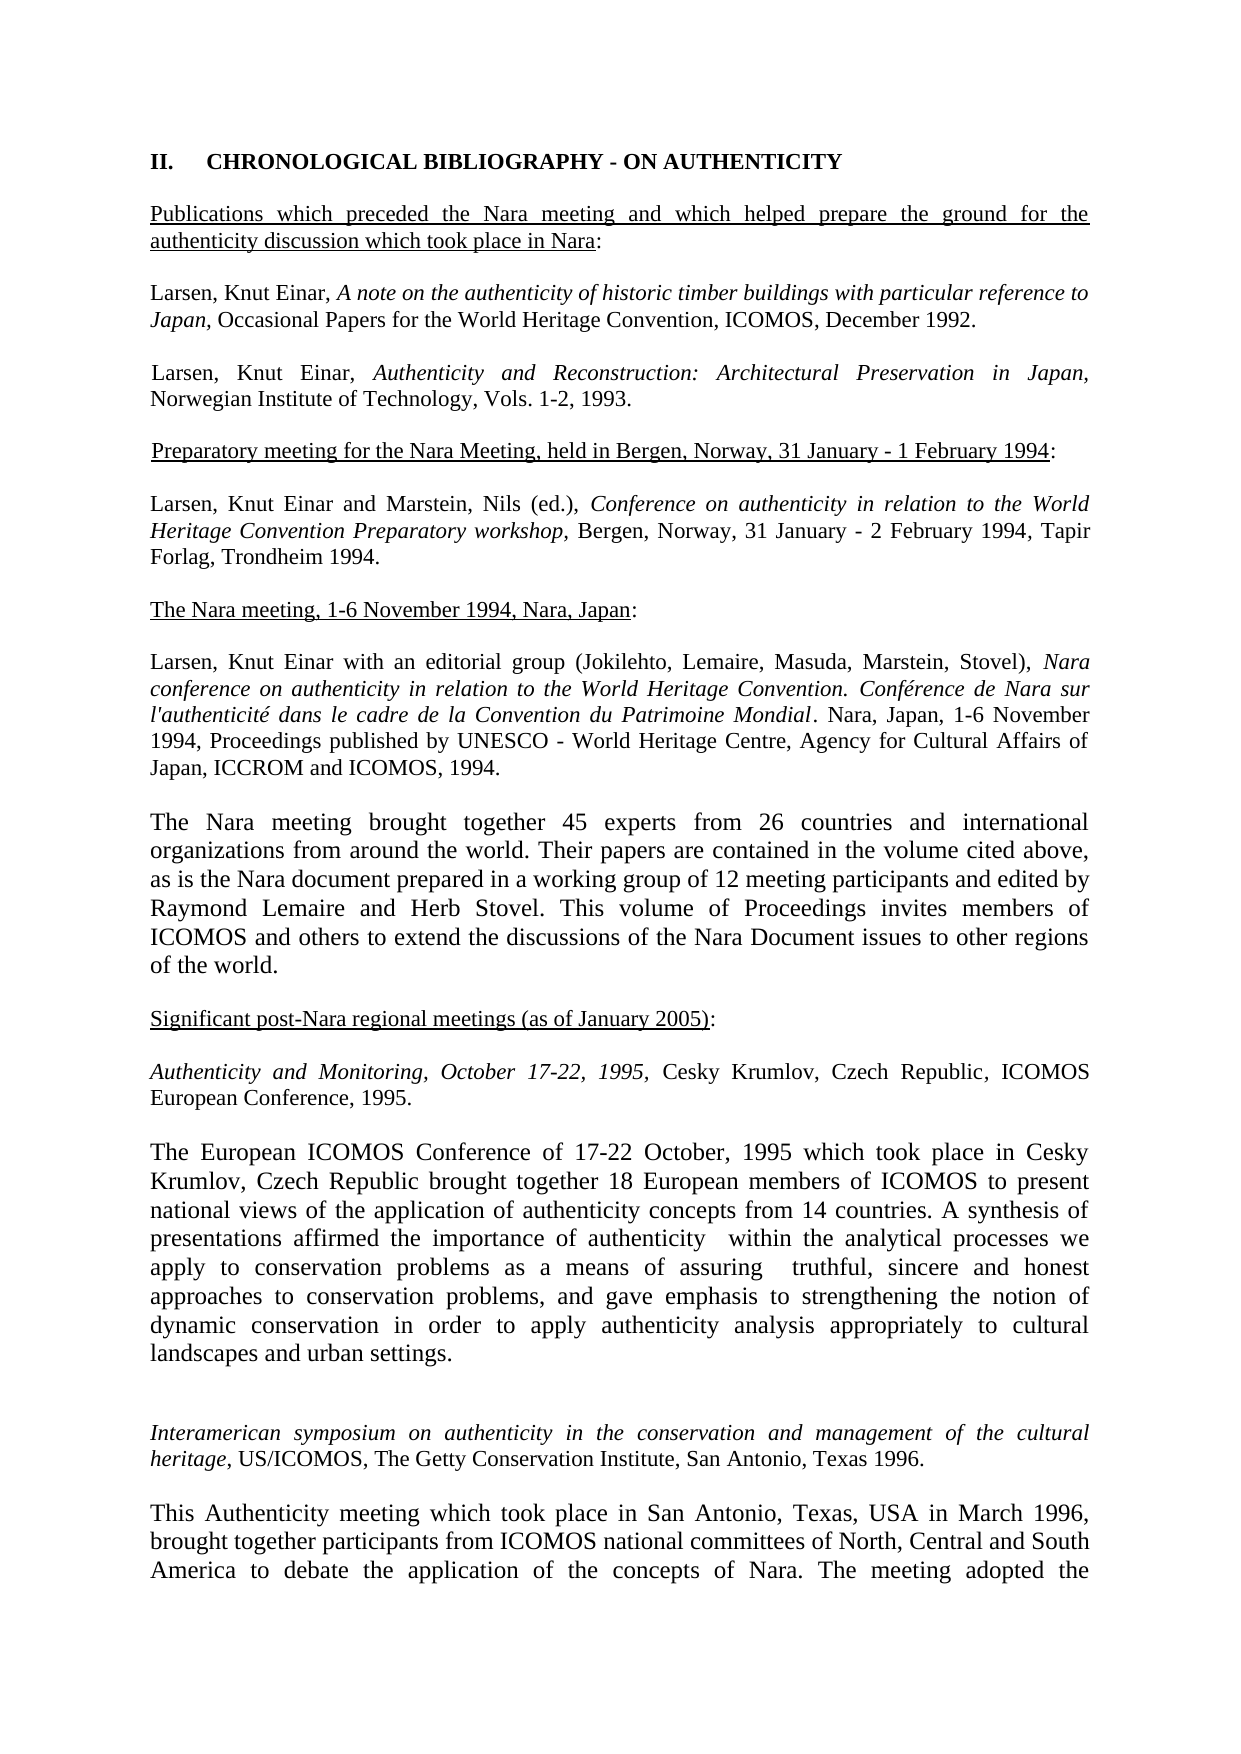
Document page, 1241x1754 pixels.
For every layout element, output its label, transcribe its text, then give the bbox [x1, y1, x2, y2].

text Publications which preceded the Nara meeting and which helped prepare the ground for the authenticity discussion which took place in Nara: [150, 225, 1090, 253]
text Larsen, Knut Einar with an editorial group (Jokilehto, Lemaire, Masuda, Marstein, Stovel), Nara conference on authenticity in relation to the World Heritage Convention. Conférence de Nara sur l'authenticité dans le cadre de la Convention du Patrimoine Mondial. Nara, Japan, 1-6 November 1994, Proceedings published by UNESCO - World Heritage Centre, Agency for Cultural Affairs of Japan, ICCROM and ICOMOS, 1994. [150, 648, 1090, 780]
text Larsen, Knut Einar, A note on the authenticity of historic timber buildings with particular reference to Japan, Occasional Papers for the World Heritage Convention, ICOMOS, December 1992. [150, 279, 1090, 332]
text II. Chronological BIBLIOGRAPHY - on authenticity [150, 148, 1097, 174]
text Interamerican symposium on authenticity in the conservation and management of the cultural heritage, US/ICOMOS, The Getty Conservation Institute, San Antonio, Texas 1996. [150, 1418, 1090, 1471]
text Authenticity and Monitoring, October 17-22, 1995, Cesky Krumlov, Czech Republic, ICOMOS European Conference, 1995. [150, 1058, 1090, 1111]
text The Nara meeting, 1-6 November 1994, Nara, Japan: [150, 596, 1090, 622]
text Significant post-Nara regional meetings (as of January 2005): [150, 1005, 1090, 1032]
text The European ICOMOS Conference of 17-22 October, 1995 which took place in Cesky Krumlov, Czech Republic brought together 18 European members of ICOMOS to present national views of the application of authenticity concepts from 14 countries. A synthesis of presentations affirmed the importance of authenticity within the analytical processes we apply to conservation problems as a means of assuring truthful, sincere and honest approaches to conservation problems, and gave emphasis to strengthening the notion of dynamic conservation in order to apply authenticity analysis appropriately to cultural landscapes and urban settings. [150, 1137, 1090, 1367]
text Publications which preceded the Nara meeting and which helped prepare the ground for the authenticity discussion which took place in Nara: [150, 200, 1090, 223]
text Larsen, Knut Einar and Marstein, Nils (ed.), Conference on authenticity in relation to the World Heritage Convention Preparatory workshop, Bergen, Norway, 31 January - 2 February 1994, Tapir Forlag, Trondheim 1994. [150, 490, 1090, 569]
text Larsen, Knut Einar, Authenticity and Reconstruction: Architectural Preservation in Japan, Norwegian Institute of Technology, Vols. 1-2, 1993. [150, 358, 1090, 411]
text The Nara meeting brought together 45 experts from 26 countries and international organizations from around the world. Their papers are contained in the volume cited above, as is the Nara document prepared in a working group of 12 meeting participants and edited by Raymond Lemaire and Herb Stovel. This volume of Proceedings invites members of ICOMOS and others to extend the discussions of the Nara Document issues to other regions of the world. [150, 807, 1090, 979]
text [150, 1498, 1090, 1584]
text Preparatory meeting for the Nara Meeting, held in Bergen, Norway, 31 January - 1 February 1994: [150, 438, 1090, 464]
